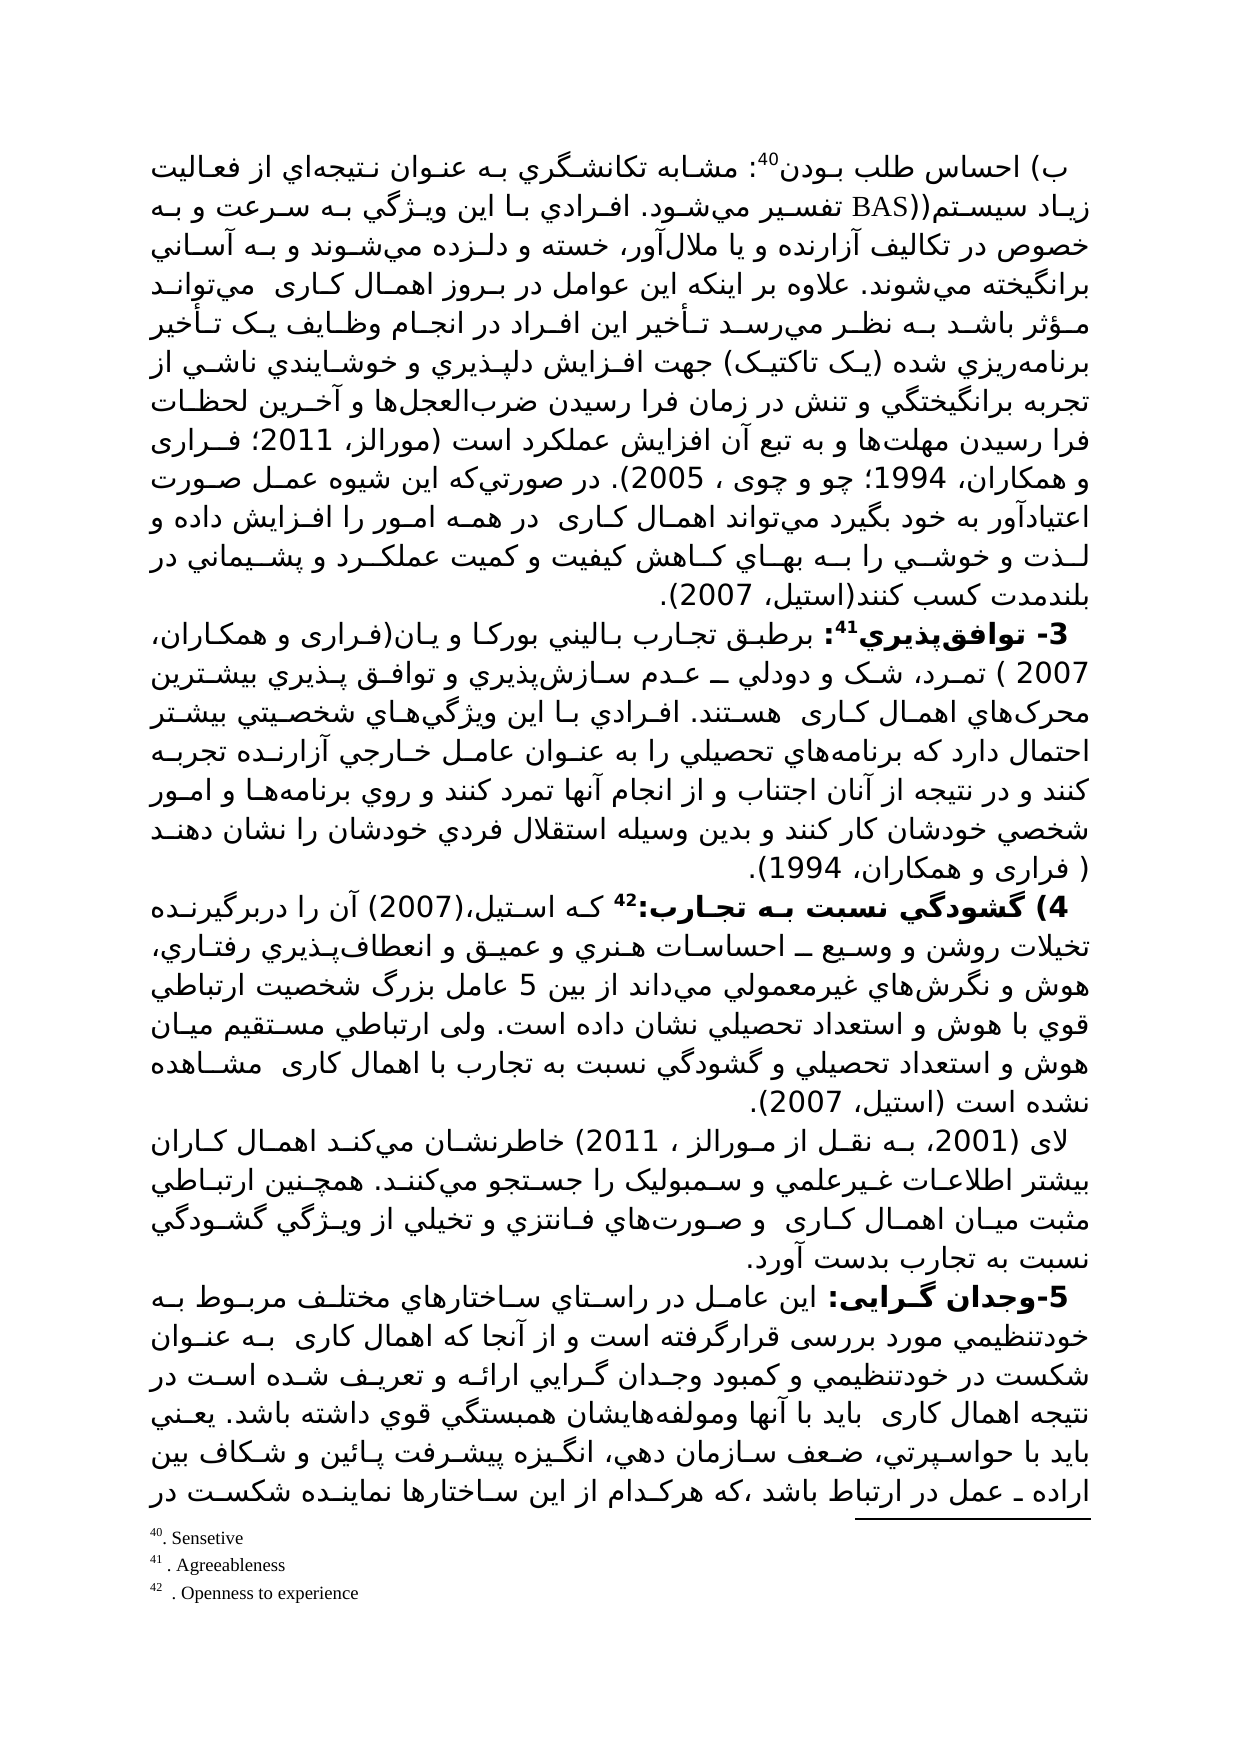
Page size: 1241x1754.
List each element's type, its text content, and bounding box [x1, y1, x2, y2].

text لای (2001، به نقل از مورالز ، 2011) خاطرنشان مي‌کند اهمال کاران بيشتر اطلاعات غيرعلمي و سمبوليک را جستجو مي‌کنند. همچنين ارتباطي مثبت ميان اهمال کاری و صورت‌هاي فانتزي و تخيلي از ويژگي گشودگي نسبت به تجارب بدست آورد. [150, 1124, 1090, 1275]
text 4) گشودگي نسبت به تجارب: که استیل،(2007) آن را دربرگيرنده تخيلات روشن و وسيع ـ احساسات هنري و عميق و انعطاف‌پذيري رفتاري، هوش و نگرش‌هاي غيرمعمولي مي‌داند از بين 5 عامل بزرگ شخصيت ارتباطي قوي با هوش و استعداد تحصيلي نشان داده است. ولی ارتباطي مستقيم ميان هوش و استعداد تحصيلي و گشودگي نسبت به تجارب با اهمال کاری مشاهده نشده است (استيل، 2007). [150, 890, 1090, 1119]
text 3- توافق‌پذيري: برطبق تجارب باليني بورکا و يان(فراری و همکاران، 2007 ) تمرد، شک و دودلي ـ عدم سازش‌پذيري و توافق پذيري بيشترين محرک‌هاي اهمال کاری هستند. افرادي با اين ويژگي‌هاي شخصيتي بيشتر احتمال دارد که برنامه‌هاي تحصيلي را به عنوان عامل خارجي آزارنده تجربه کنند و در نتيجه از آنان اجتناب و از انجام آنها تمرد کنند و روي برنامه‌ها و امور شخصي خودشان کار کنند و بدين وسيله استقلال فردي خودشان را نشان دهند ( فراری و همکاران، 1994). [150, 618, 1090, 885]
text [150, 1280, 1090, 1509]
text ب) احساس طلب بودن: مشابه تکانشگري به عنوان نتيجه‌اي از فعاليت زياد سيستم((BAS تفسير مي‌شود. افرادي با اين ويژگي به سرعت و به خصوص در تکاليف آزارنده و يا ملال‌آور، خسته و دلزده مي‌شوند و به آساني برانگيخته مي‌شوند. علاوه بر اينکه اين عوامل در بروز اهمال کاری مي‌تواند مؤثر باشد به نظر مي‌رسد تأخير اين افراد در انجام وظايف يک تأخير برنامه‌ريزي شده (يک تاکتيک) جهت افزايش دلپذيري و خوشايندي ناشي از تجربه برانگيختگي و تنش در زمان فرا رسيدن ضرب‌العجل‌ها و آخرين لحظات فرا رسيدن مهلت‌ها و به تبع آن افزايش عملکرد است (مورالز، 2011؛ فراری و همکاران، 1994؛ چو و چوی ، 2005). در صورتي‌که اين شیوه عمل صورت اعتيادآور به خود بگيرد مي‌تواند اهمال کاری در همه امور را افزايش داده و لذت و خوشي را به بهاي کاهش کيفيت و کميت عملکرد و پشيماني در بلندمدت کسب کنند(استیل، 2007). [150, 150, 1090, 613]
